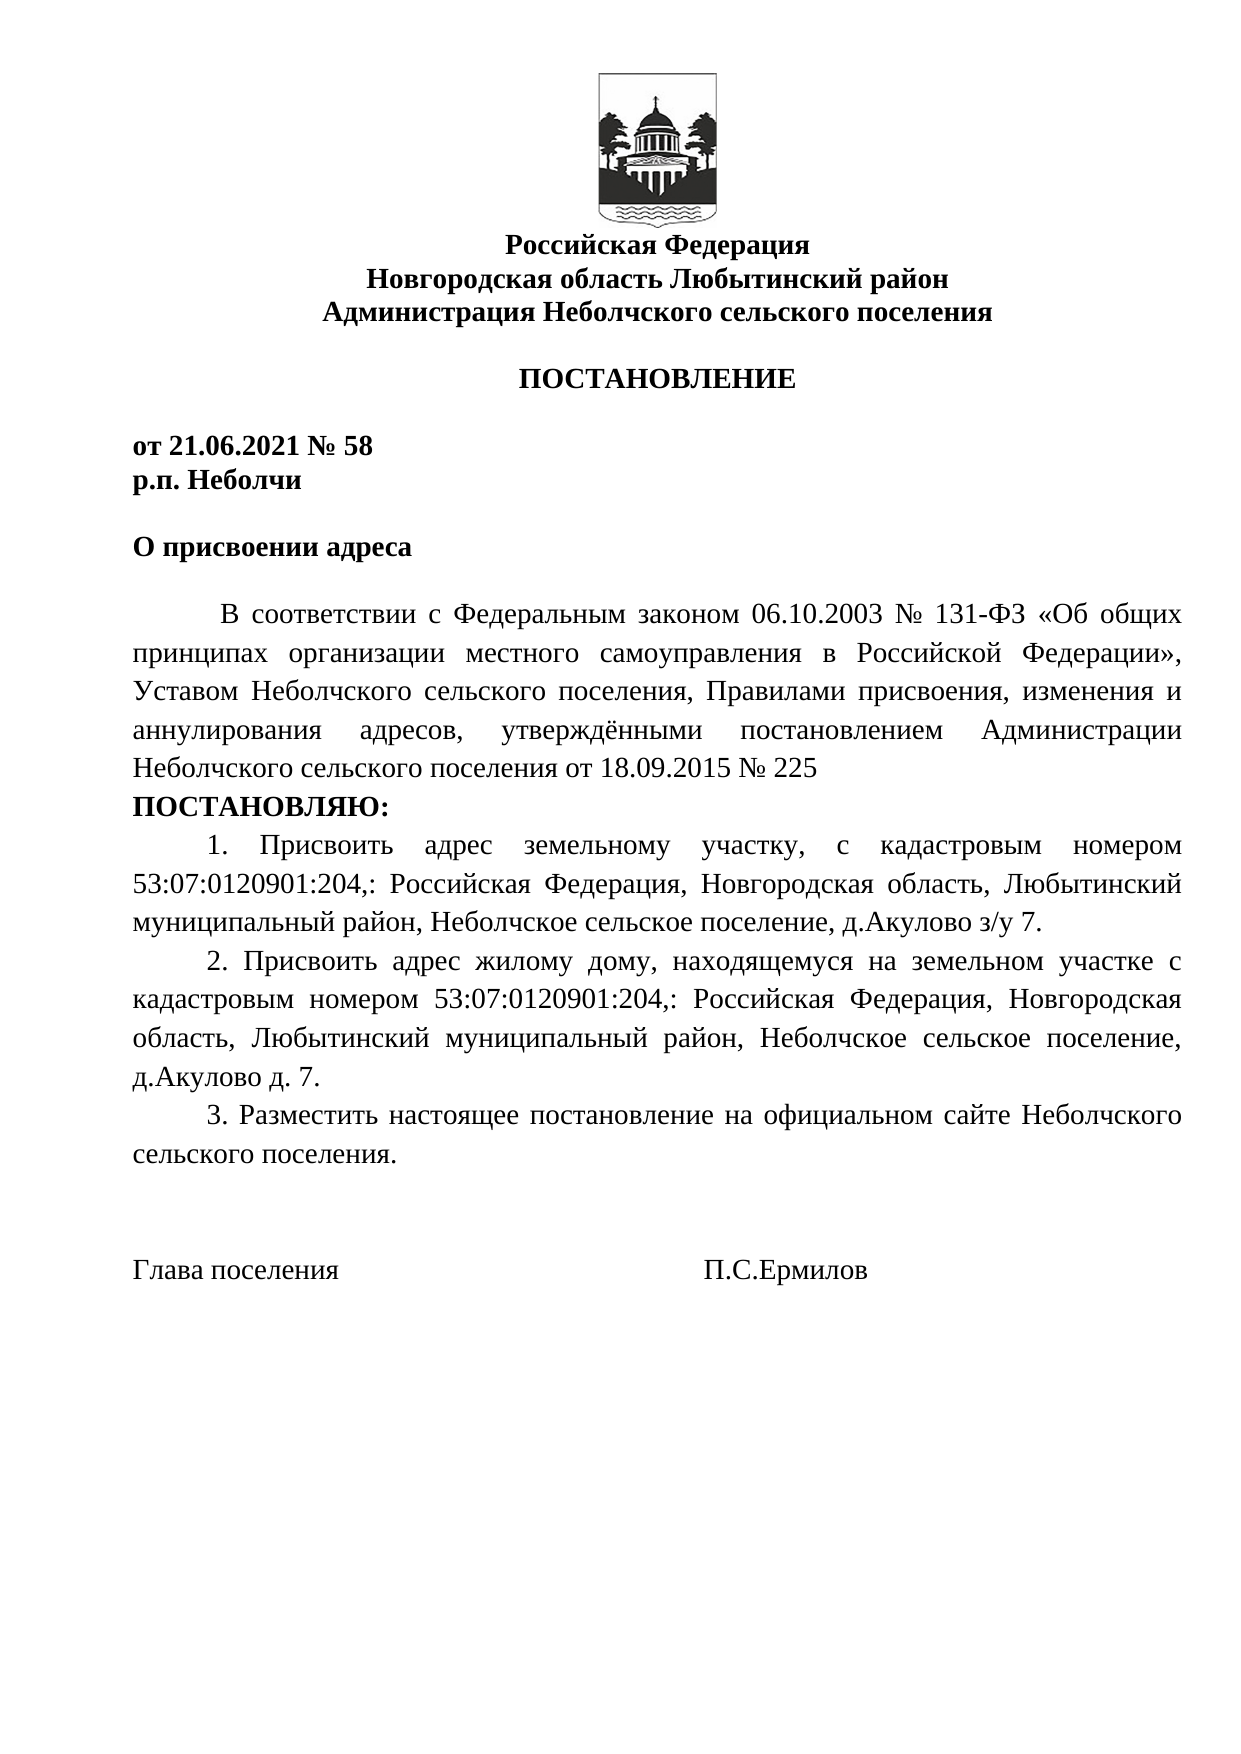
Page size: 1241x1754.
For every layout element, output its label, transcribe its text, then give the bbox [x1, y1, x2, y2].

text Администрация Неболчского сельского поселения [132, 294, 1183, 328]
text ПОСТАНОВЛЯЮ: [132, 789, 1183, 822]
text Глава поселения П.С.Ермилов [132, 1252, 1183, 1286]
text Российская Федерация [132, 227, 1183, 261]
text 3. Разместить настоящее постановление на официальном сайте Неболчского сельского поселения. [132, 1097, 1183, 1169]
text Новгородская область Любытинский район [132, 261, 1183, 294]
text р.п. Неболчи [132, 462, 1183, 496]
text от 21.06.2021 № 58 [132, 428, 1183, 462]
text В соответствии с Федеральным законом 06.10.2003 № 131-ФЗ «Об общих принципах организации местного самоуправления в Российской Федерации», Уставом Неболчского сельского поселения, Правилами присвоения, изменения и аннулирования адресов, утверждёнными постановлением Администрации Неболчского сельского поселения от 18.09.2015 № 225 [132, 596, 1183, 784]
text 1. Присвоить адрес земельному участку, с кадастровым номером 53:07:0120901:204,: Российская Федерация, Новгородская область, Любытинский муниципальный район, Неболчское сельское поселение, д.Акулово з/у 7. [132, 827, 1183, 938]
text ПОСТАНОВЛЕНИЕ [132, 361, 1183, 395]
text О присвоении адреса [132, 529, 1183, 563]
picture [598, 73, 717, 228]
text 2. Присвоить адрес жилому дому, находящемуся на земельном участке с кадастровым номером 53:07:0120901:204,: Российская Федерация, Новгородская область, Любытинский муниципальный район, Неболчское сельское поселение, д.Акулово д. 7. [132, 943, 1183, 1092]
